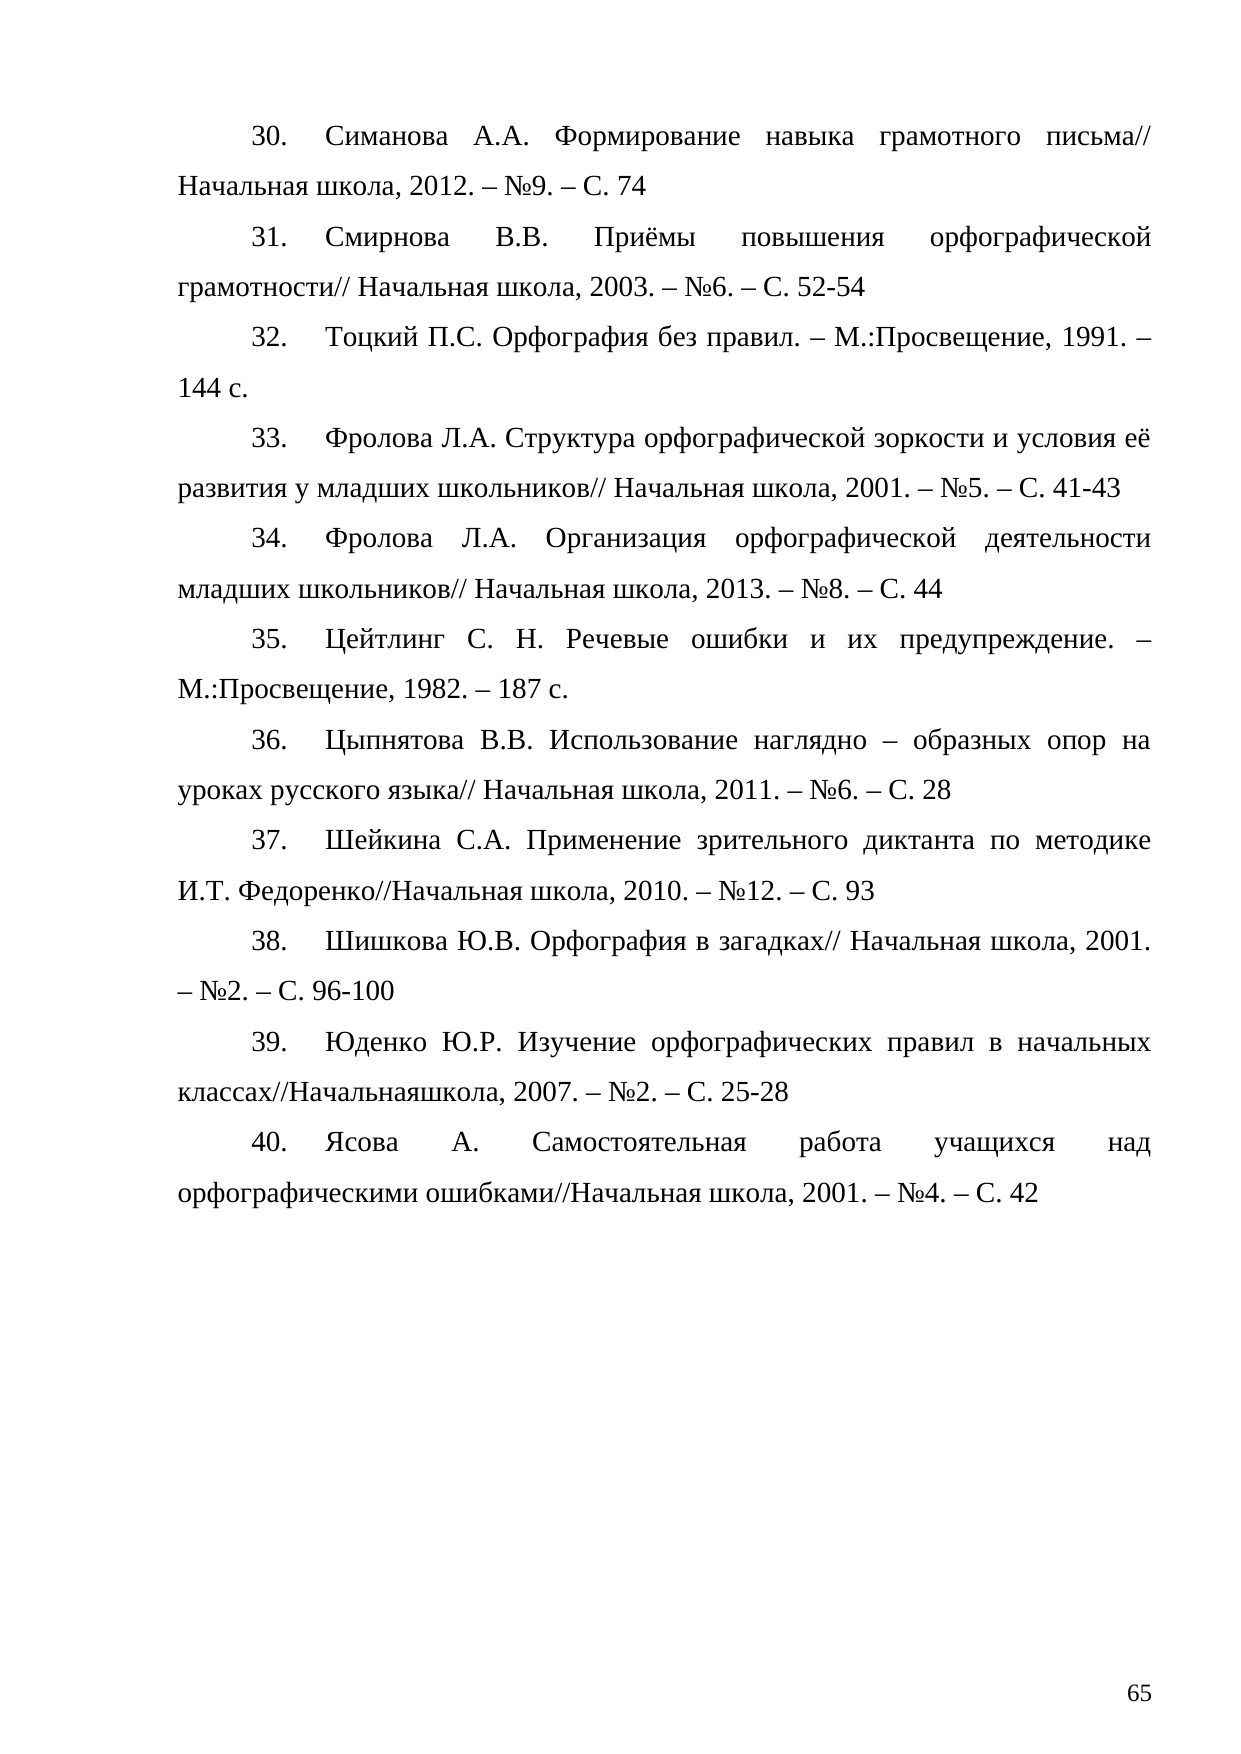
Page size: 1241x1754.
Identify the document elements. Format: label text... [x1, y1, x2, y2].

list Тоцкий П.С. Орфография без правил. – М.:Просвещение, 1991. – 144 с. [177, 319, 1152, 403]
list Цыпнятова В.В. Использование наглядно – образных опор на уроках русского языка// Начальная школа, 2011. – №6. – С. 28 [177, 722, 1152, 806]
list Фролова Л.А. Организация орфографической деятельности младших школьников// Начальная школа, 2013. – №8. – С. 44 [177, 521, 1152, 604]
list Ясова А. Самостоятельная работа учащихся над орфографическими ошибками//Начальная школа, 2001. – №4. – С. 42 [177, 1124, 1152, 1208]
list Смирнова В.В. Приёмы повышения орфографической грамотности// Начальная школа, 2003. – №6. – С. 52-54 [177, 219, 1152, 303]
list Фролова Л.А. Структура орфографической зоркости и условия её развития у младших школьников// Начальная школа, 2001. – №5. – С. 41-43 [177, 420, 1152, 504]
list Шишкова Ю.В. Орфография в загадках// Начальная школа, 2001. – №2. – С. 96-100 [177, 923, 1152, 1007]
list Шейкина С.А. Применение зрительного диктанта по методике И.Т. Федоренко//Начальная школа, 2010. – №12. – С. 93 [177, 822, 1152, 906]
list Юденко Ю.Р. Изучение орфографических правил в начальных классах//Начальнаяшкола, 2007. – №2. – С. 25-28 [177, 1024, 1152, 1108]
list Цейтлинг С. Н. Речевые ошибки и их предупреждение. – М.:Просвещение, 1982. – 187 с. [177, 621, 1152, 705]
list Симанова А.А. Формирование навыка грамотного письма// Начальная школа, 2012. – №9. – С. 74 [177, 118, 1152, 202]
